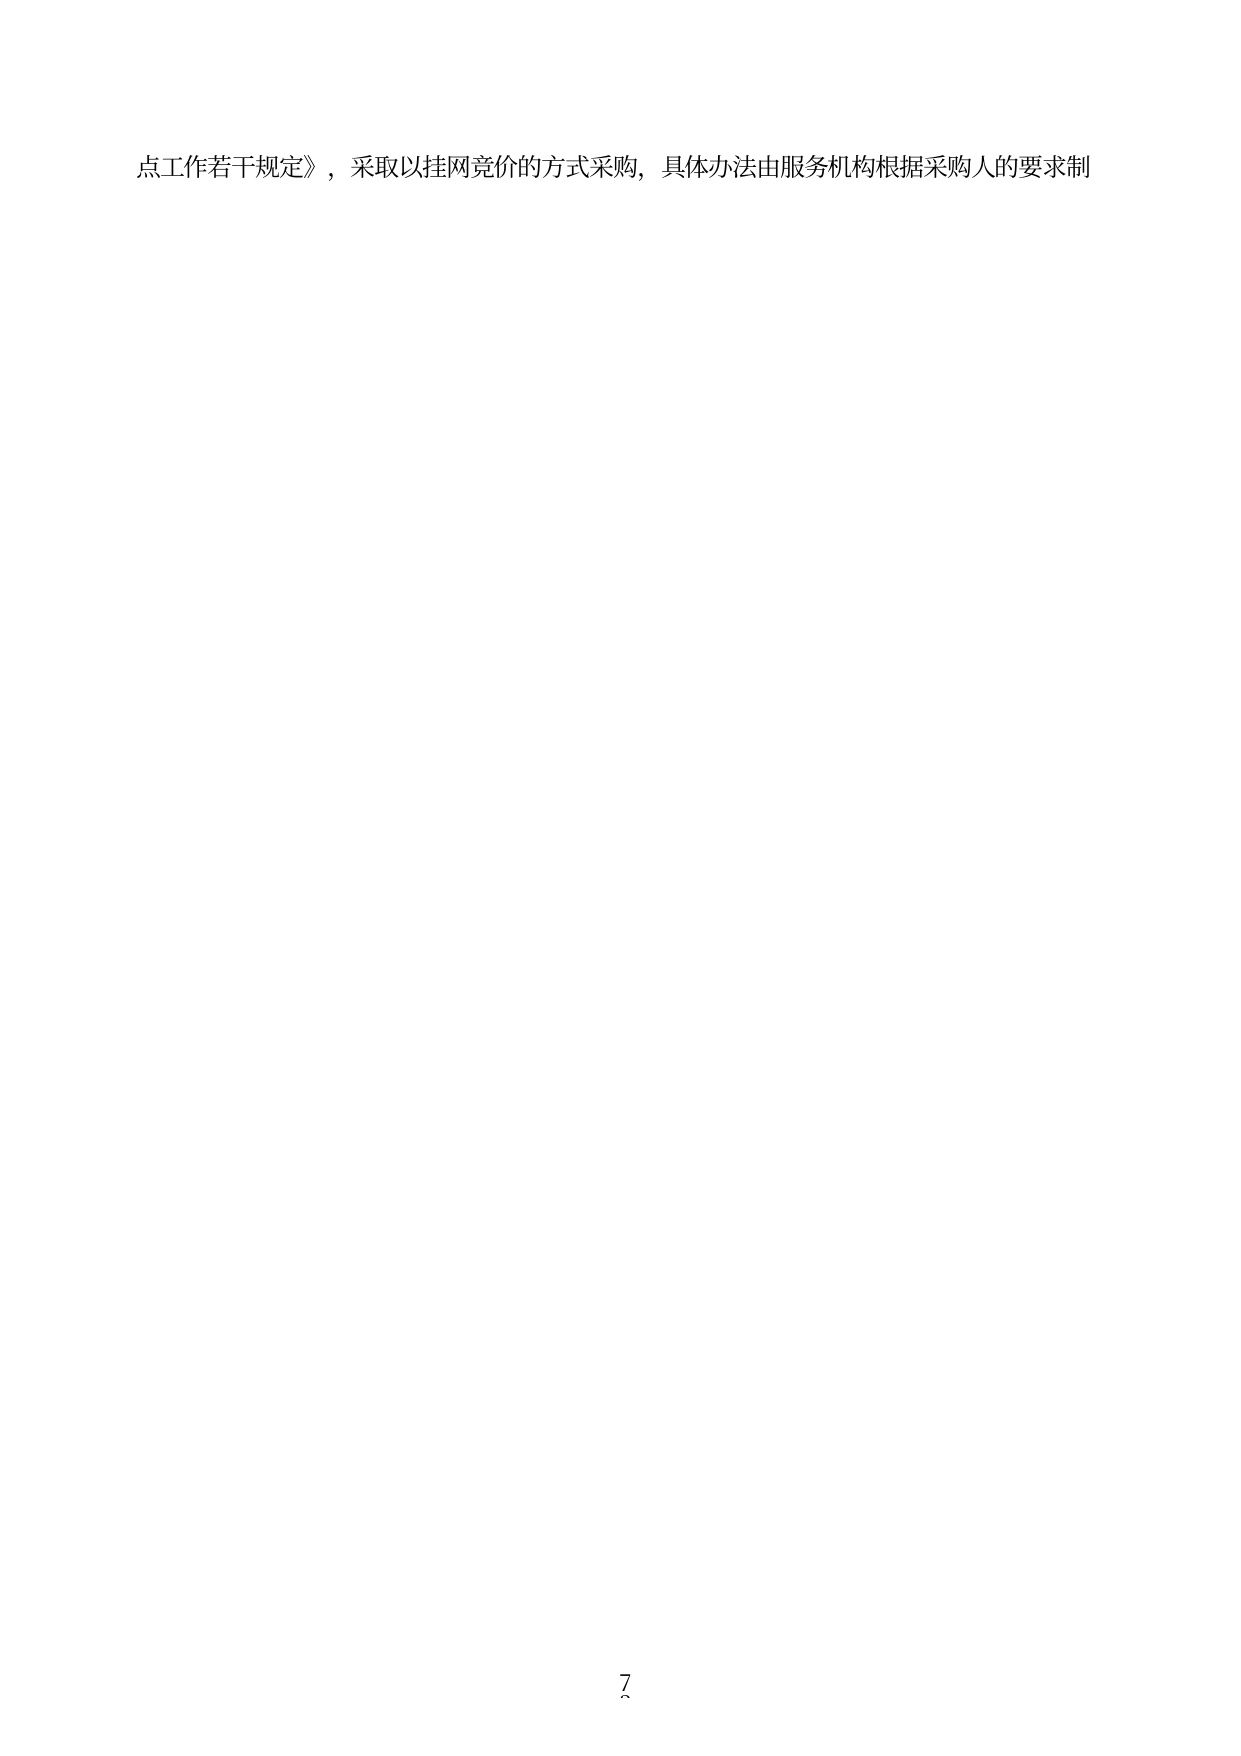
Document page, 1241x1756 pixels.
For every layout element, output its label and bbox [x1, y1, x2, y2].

text [136, 148, 1126, 184]
